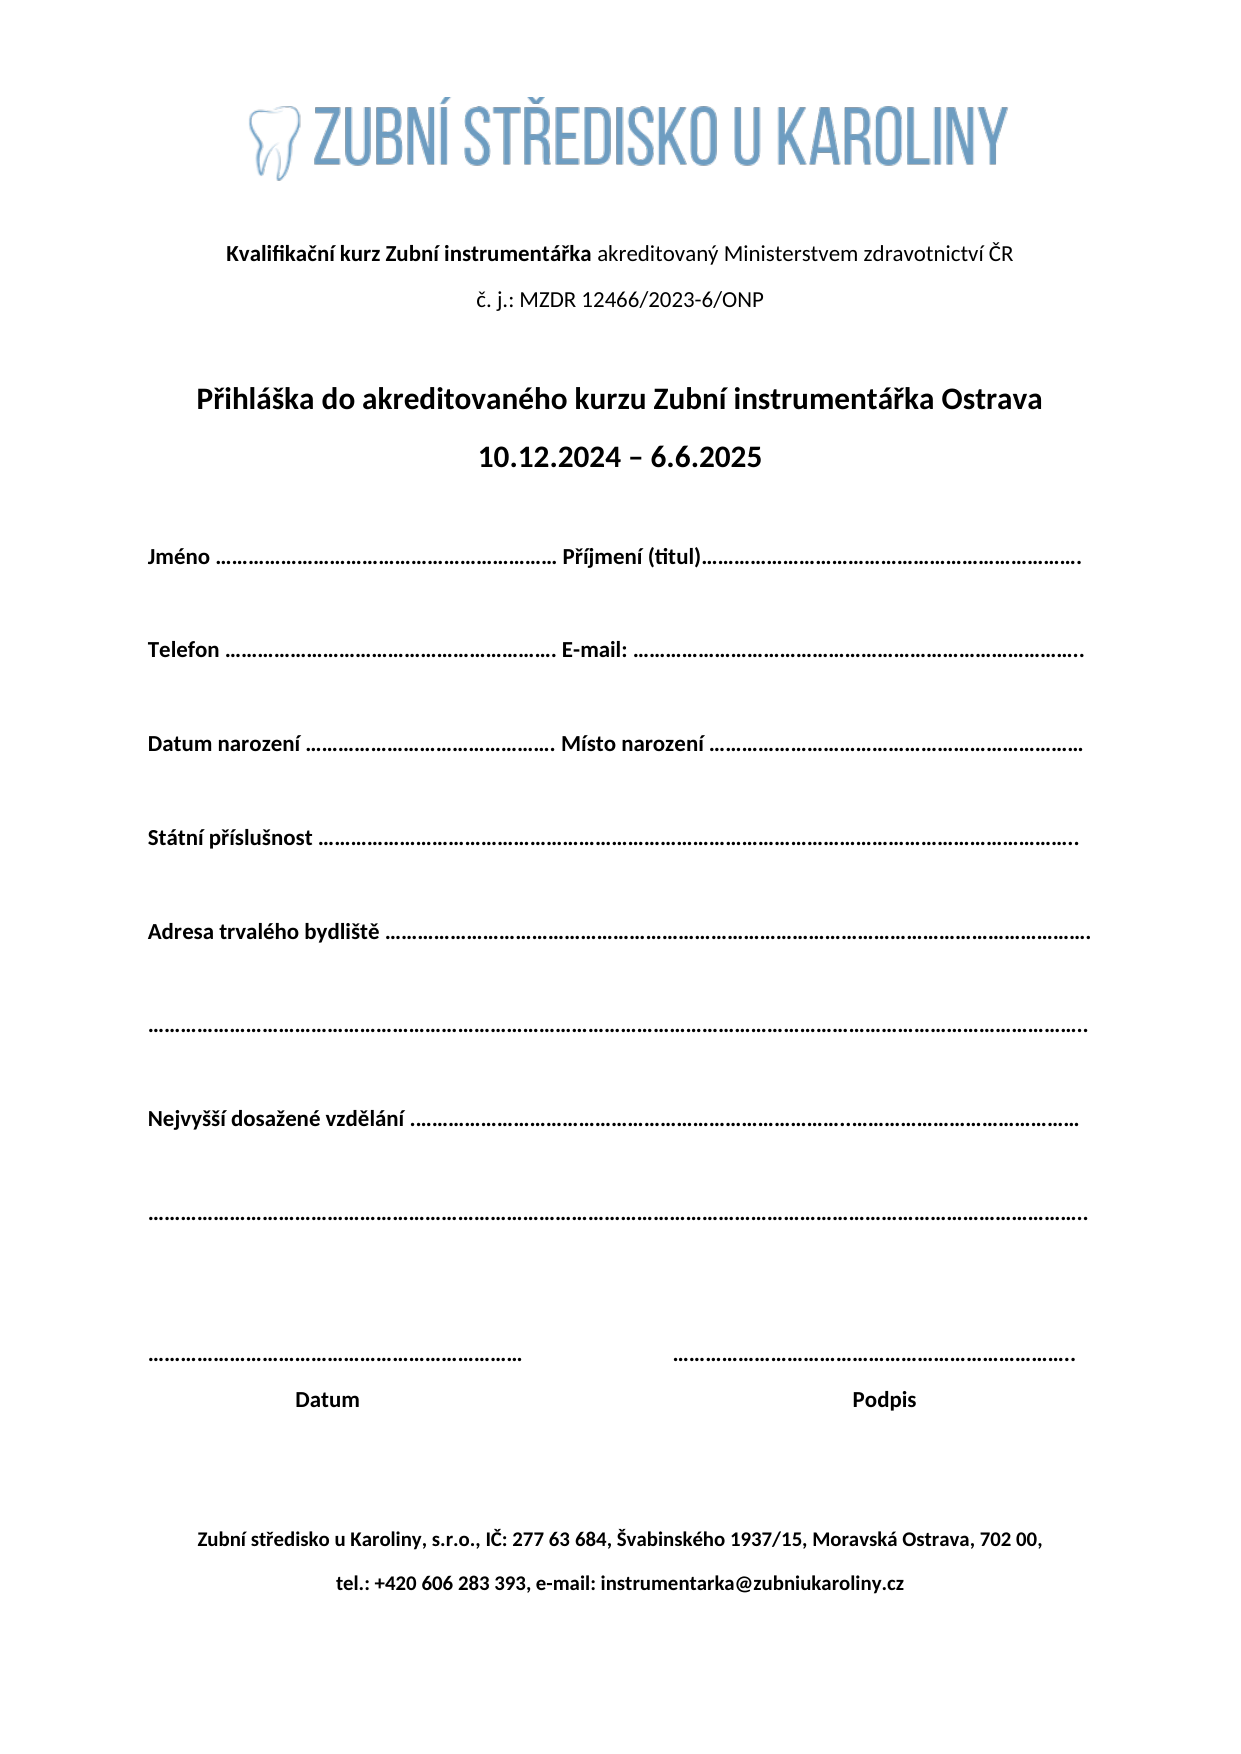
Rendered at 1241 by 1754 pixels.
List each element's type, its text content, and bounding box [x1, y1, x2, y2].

text Datum Podpis [148, 1386, 1093, 1413]
text č. j.: MZDR 12466/2023-6/ONP [148, 286, 1093, 313]
picture [230, 97, 1176, 190]
text Adresa trvalého bydliště …………………………………………………………………………………………………………………. [148, 917, 1093, 945]
text Přihláška do akreditovaného kurzu Zubní instrumentářka Ostrava [148, 379, 1093, 417]
text ……………………………………………………………………………………………………………………………………………………….. [148, 1011, 1093, 1038]
text Zubní středisko u Karoliny, s.r.o., IČ: 277 63 684, Švabinského 1937/15, Moravská Ostrava, 702 00, [148, 1526, 1093, 1552]
text Jméno ……………………………………………………… Příjmení (titul)……………………………………………………………. [148, 542, 1093, 570]
text …………………………………………………………… ……………………………………………………………….. [148, 1339, 1093, 1367]
text Státní příslušnost ………………………………………………………………………………………………………………………….. [148, 823, 1093, 851]
text ……………………………………………………………………………………………………………………………………………………….. [148, 1198, 1093, 1226]
text Datum narození ………………………………………. Místo narození …………………………………………………………… [148, 729, 1093, 757]
text Kvalifikační kurz Zubní instrumentářka akreditovaný Ministerstvem zdravotnictví ČR [148, 239, 1093, 267]
text Telefon ……………………………………………………. E-mail: ……………………………………………………………………….. [148, 636, 1093, 663]
text Nejvyšší dosažené vzdělání .……………………………………………………………………..…………………………………… [148, 1104, 1093, 1132]
text tel.: +420 606 283 393, e-mail: instrumentarka@zubniukaroliny.cz [148, 1570, 1093, 1596]
text 10.12.2024 – 6.6.2025 [148, 437, 1093, 475]
